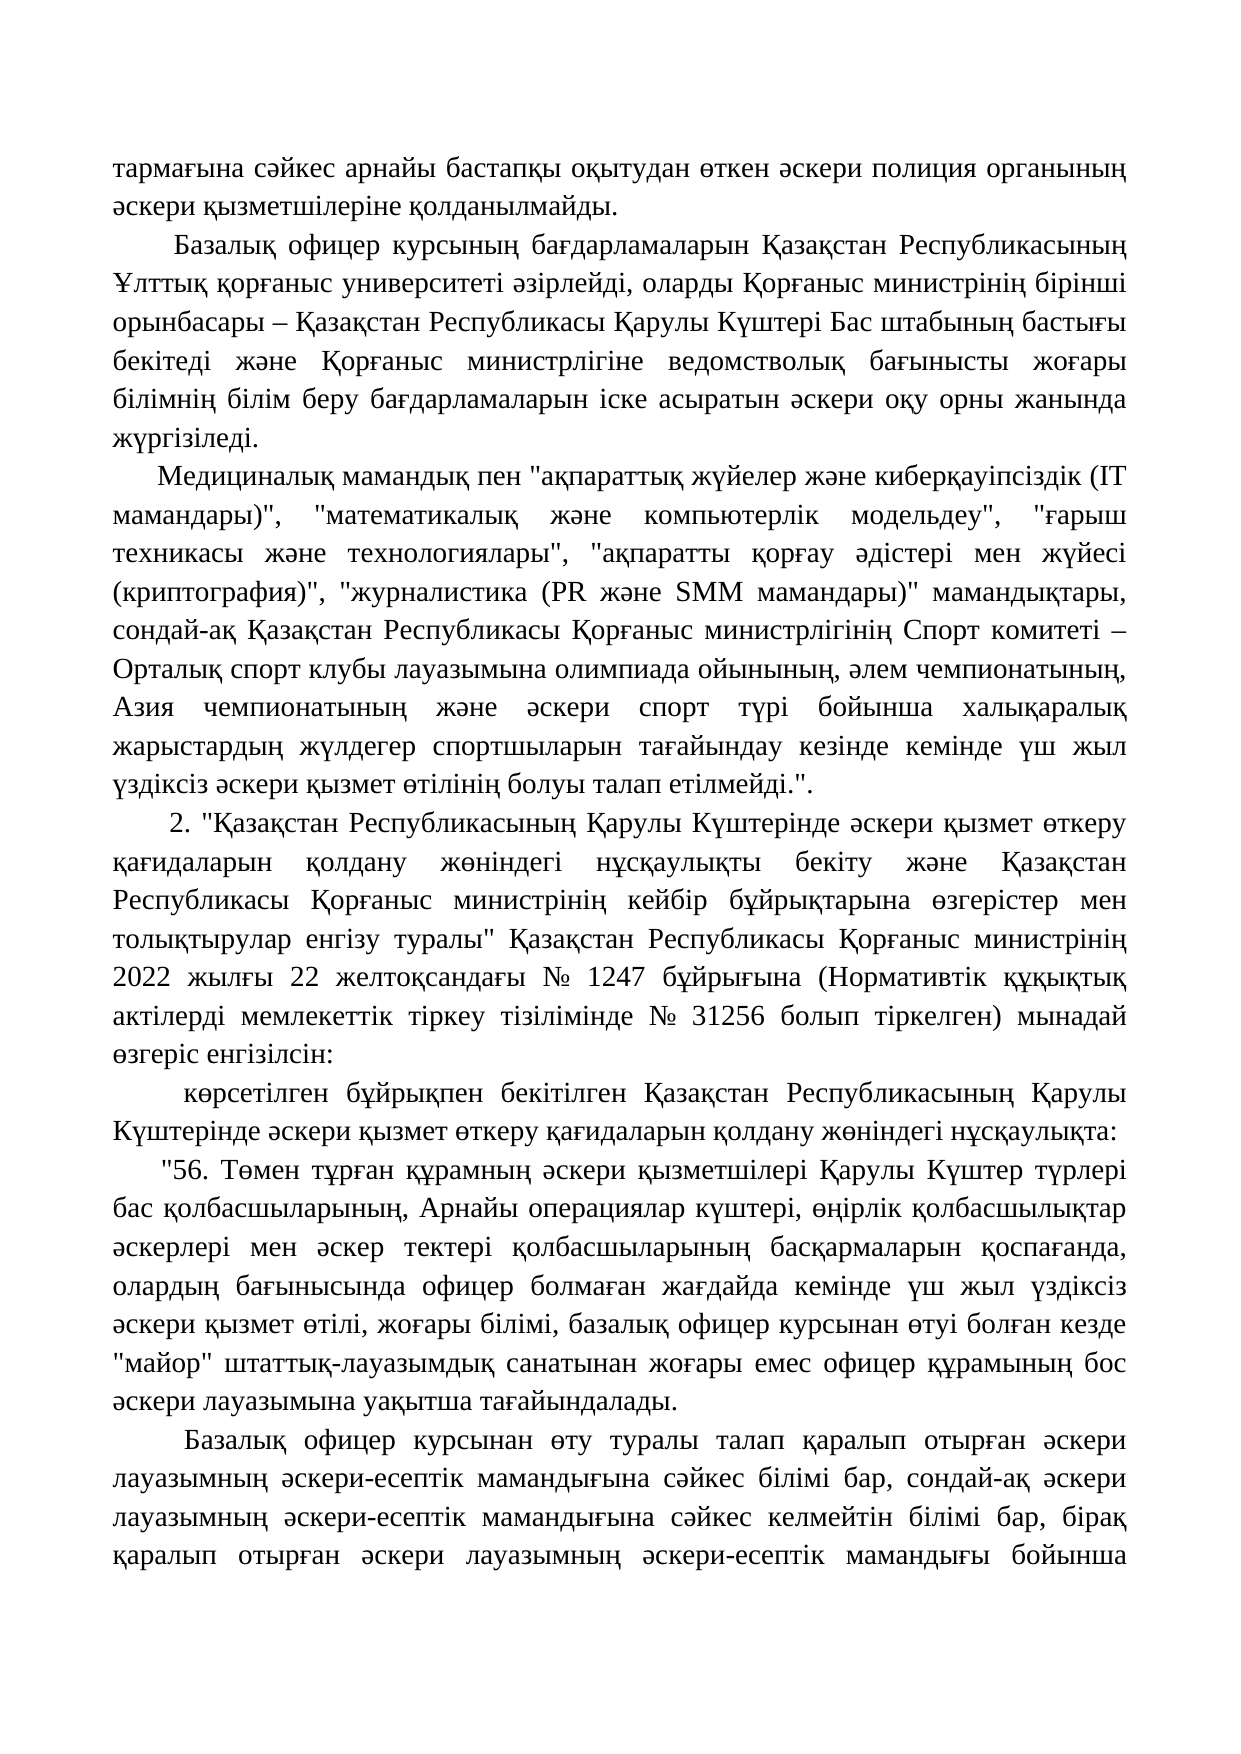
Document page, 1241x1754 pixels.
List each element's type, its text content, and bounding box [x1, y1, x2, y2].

text Базалық офицер курсының бағдарламаларын Қазақстан Республикасының Ұлттық қорғаныс университеті әзірлейді, оларды Қорғаныс министрінің бірінші орынбасары – Қазақстан Республикасы Қарулы Күштері Бас штабының бастығы бекітеді және Қорғаныс министрлігіне ведомстволық бағынысты жоғары білімнің білім беру бағдарламаларын іске асыратын әскери оқу орны жанында жүргізіледі. [112, 227, 1128, 453]
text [112, 150, 1128, 222]
text 2. "Қазақстан Республикасының Қарулы Күштерінде әскери қызмет өткеру қағидаларын қолдану жөніндегі нұсқаулықты бекіту және Қазақстан Республикасы Қорғаныс министрінің кейбір бұйрықтарына өзгерістер мен толықтырулар енгізу туралы" Қазақстан Республикасы Қорғаныс министрінің 2022 жылғы 22 желтоқсандағы № 1247 бұйрығына (Нормативтік құқықтық актілерді мемлекеттік тіркеу тізілімінде № 31256 болып тіркелген) мынадай өзгеріс енгізілсін: [112, 805, 1128, 1070]
text Медициналық мамандық пен "ақпараттық жүйелер және киберқауіпсіздік (IT мамандары)", "математикалық және компьютерлік модельдеу", "ғарыш техникасы және технологиялары", "ақпаратты қорғау әдістері мен жүйесі (криптография)", "журналистика (PR және SMM мамандары)" мамандықтары, сондай-ақ Қазақстан Республикасы Қорғаныс министрлігінің Спорт комитеті – Орталық спорт клубы лауазымына олимпиада ойынының, әлем чемпионатының, Азия чемпионатының және әскери спорт түрі бойынша халықаралық жарыстардың жүлдегер спортшыларын тағайындау кезінде кемінде үш жыл үздіксіз әскери қызмет өтілінің болуы талап етілмейді.". [112, 458, 1128, 800]
text көрсетілген бұйрықпен бекітілген Қазақстан Республикасының Қарулы Күштерінде әскери қызмет өткеру қағидаларын қолдану жөніндегі нұсқаулықта: [112, 1075, 1128, 1147]
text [112, 1422, 1128, 1571]
text "56. Төмен тұрған құрамның әскери қызметшілері Қарулы Күштер түрлері бас қолбасшыларының, Арнайы операциялар күштері, өңірлік қолбасшылықтар әскерлері мен әскер тектері қолбасшыларының басқармаларын қоспағанда, олардың бағынысында офицер болмаған жағдайда кемінде үш жыл үздіксіз әскери қызмет өтілі, жоғары білімі, базалық офицер курсынан өтуі болған кезде "майор" штаттық-лауазымдық санатынан жоғары емес офицер құрамының бос әскери лауазымына уақытша тағайындалады. [112, 1152, 1128, 1417]
